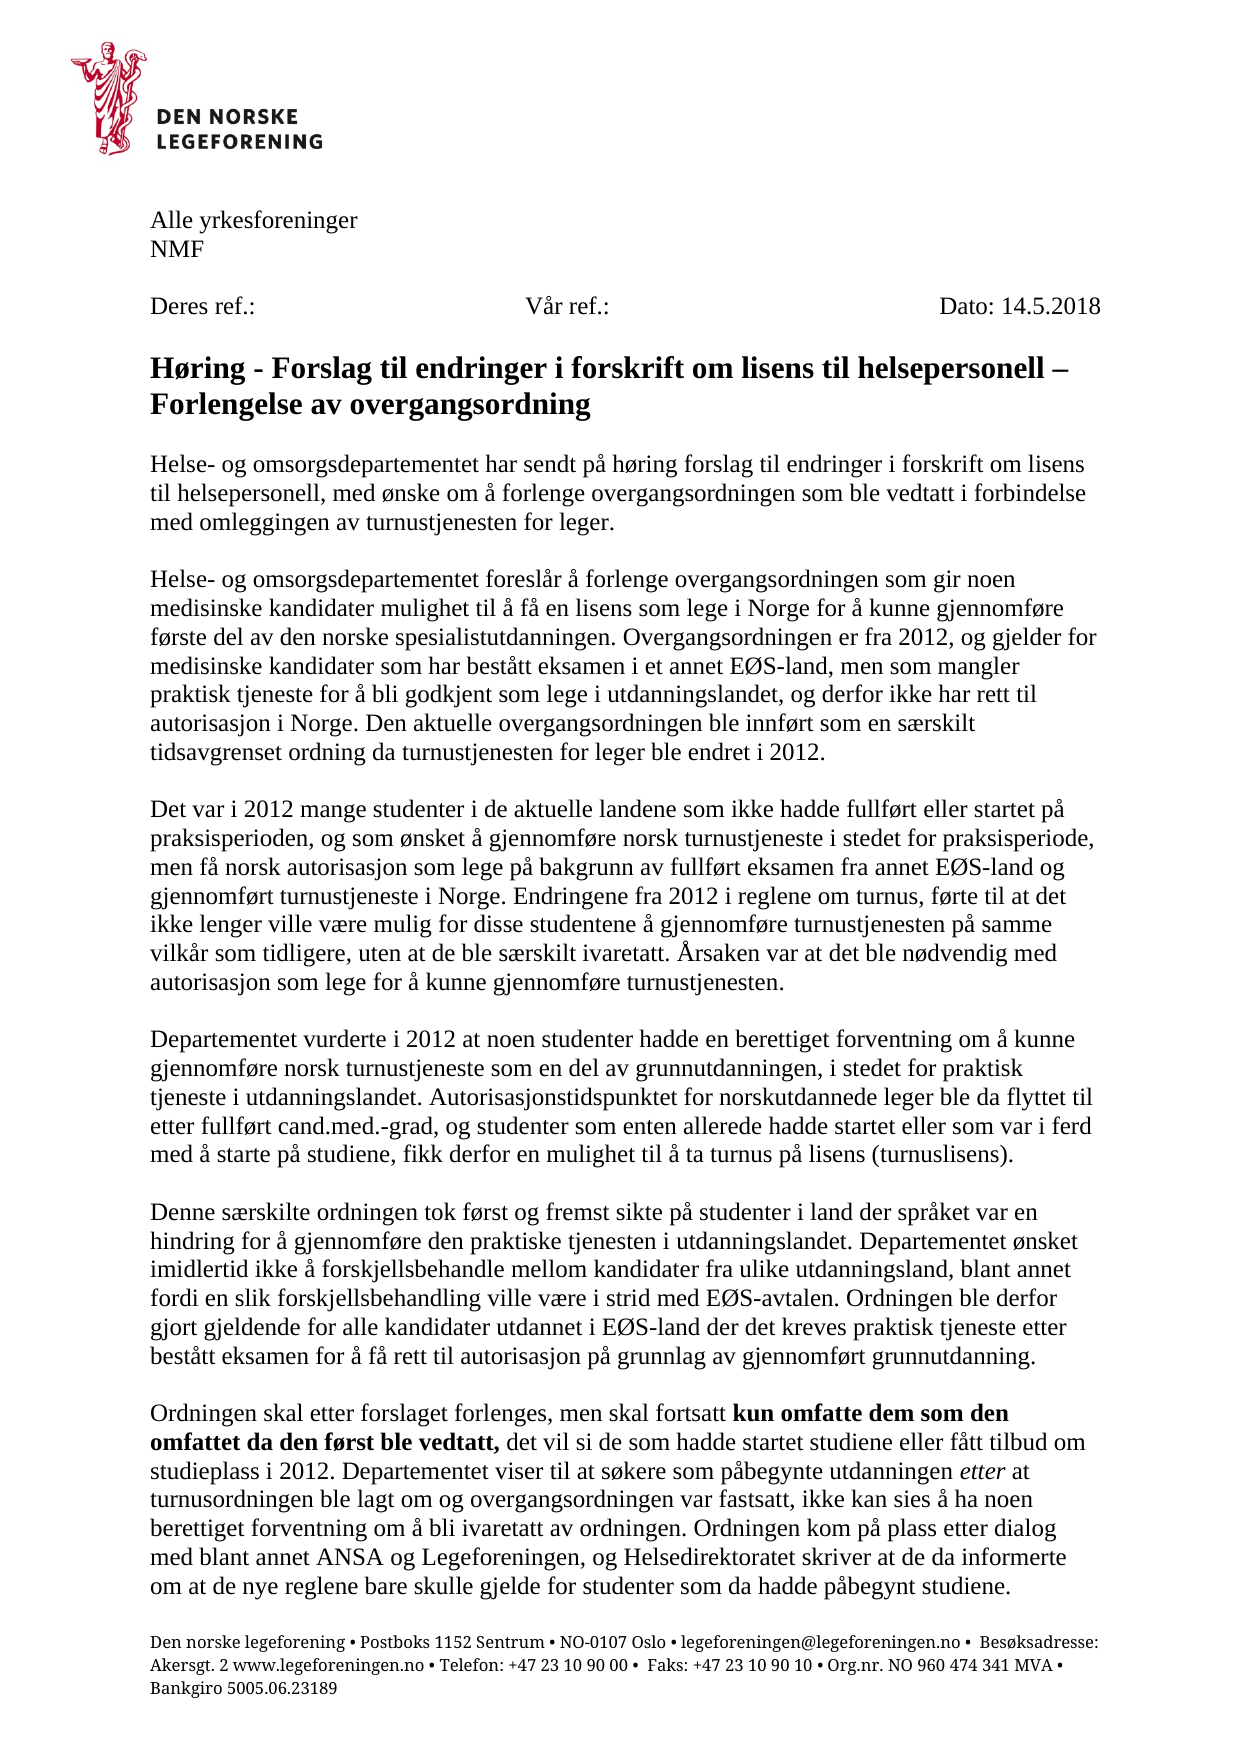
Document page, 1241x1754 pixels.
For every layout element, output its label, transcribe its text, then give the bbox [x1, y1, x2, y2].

text Denne særskilte ordningen tok først og fremst sikte på studenter i land der språket var en hindring for å gjennomføre den praktiske tjenesten i utdanningslandet. Departementet ønsket imidlertid ikke å forskjellsbehandle mellom kandidater fra ulike utdanningsland, blant annet fordi en slik forskjellsbehandling ville være i strid med EØS-avtalen. Ordningen ble derfor gjort gjeldende for alle kandidater utdannet i EØS-land der det kreves praktisk tjeneste etter bestått eksamen for å få rett til autorisasjon på grunnlag av gjennomført grunnutdanning. [150, 1197, 1104, 1398]
text Departementet vurderte i 2012 at noen studenter hadde en berettiget forventning om å kunne gjennomføre norsk turnustjeneste som en del av grunnutdanningen, i stedet for praktisk tjeneste i utdanningslandet. Autorisasjonstidspunktet for norskutdannede leger ble da flyttet til etter fullført cand.med.-grad, og studenter som enten allerede hadde startet eller som var i ferd med å starte på studiene, fikk derfor en mulighet til å ta turnus på lisens (turnuslisens). [150, 1024, 1104, 1168]
text Helse- og omsorgsdepartementet foreslår å forlenge overgangsordningen som gir noen medisinske kandidater mulighet til å få en lisens som lege i Norge for å kunne gjennomføre første del av den norske spesialistutdanningen. Overgangsordningen er fra 2012, og gjelder for medisinske kandidater som har bestått eksamen i et annet EØS-land, men som mangler praktisk tjeneste for å bli godkjent som lege i utdanningslandet, og derfor ikke har rett til autorisasjon i Norge. Den aktuelle overgangsordningen ble innført som en særskilt tidsavgrenset ordning da turnustjenesten for leger ble endret i 2012. [150, 564, 1104, 766]
picture [56, 32, 328, 164]
text Høring - Forslag til endringer i forskrift om lisens til helsepersonell – Forlengelse av overgangsordning [150, 349, 1104, 421]
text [150, 1398, 1104, 1599]
text Det var i 2012 mange studenter i de aktuelle landene som ikke hadde fullført eller startet på praksisperioden, og som ønsket å gjennomføre norsk turnustjeneste i stedet for praksisperiode, men få norsk autorisasjon som lege på bakgrunn av fullført eksamen fra annet EØS-land og gjennomført turnustjeneste i Norge. Endringene fra 2012 i reglene om turnus, førte til at det ikke lenger ville være mulig for disse studentene å gjennomføre turnustjenesten på samme vilkår som tidligere, uten at de ble særskilt ivaretatt. Årsaken var at det ble nødvendig med autorisasjon som lege for å kunne gjennomføre turnustjenesten. [150, 766, 1104, 996]
text Alle yrkesforeninger [150, 205, 1104, 234]
text Deres ref.: Vår ref.: Dato: 14.5.2018 [150, 291, 1104, 320]
text NMF [150, 234, 1104, 263]
text Helse- og omsorgsdepartementet har sendt på høring forslag til endringer i forskrift om lisens til helsepersonell, med ønske om å forlenge overgangsordningen som ble vedtatt i forbindelse med omleggingen av turnustjenesten for leger. [150, 449, 1104, 536]
